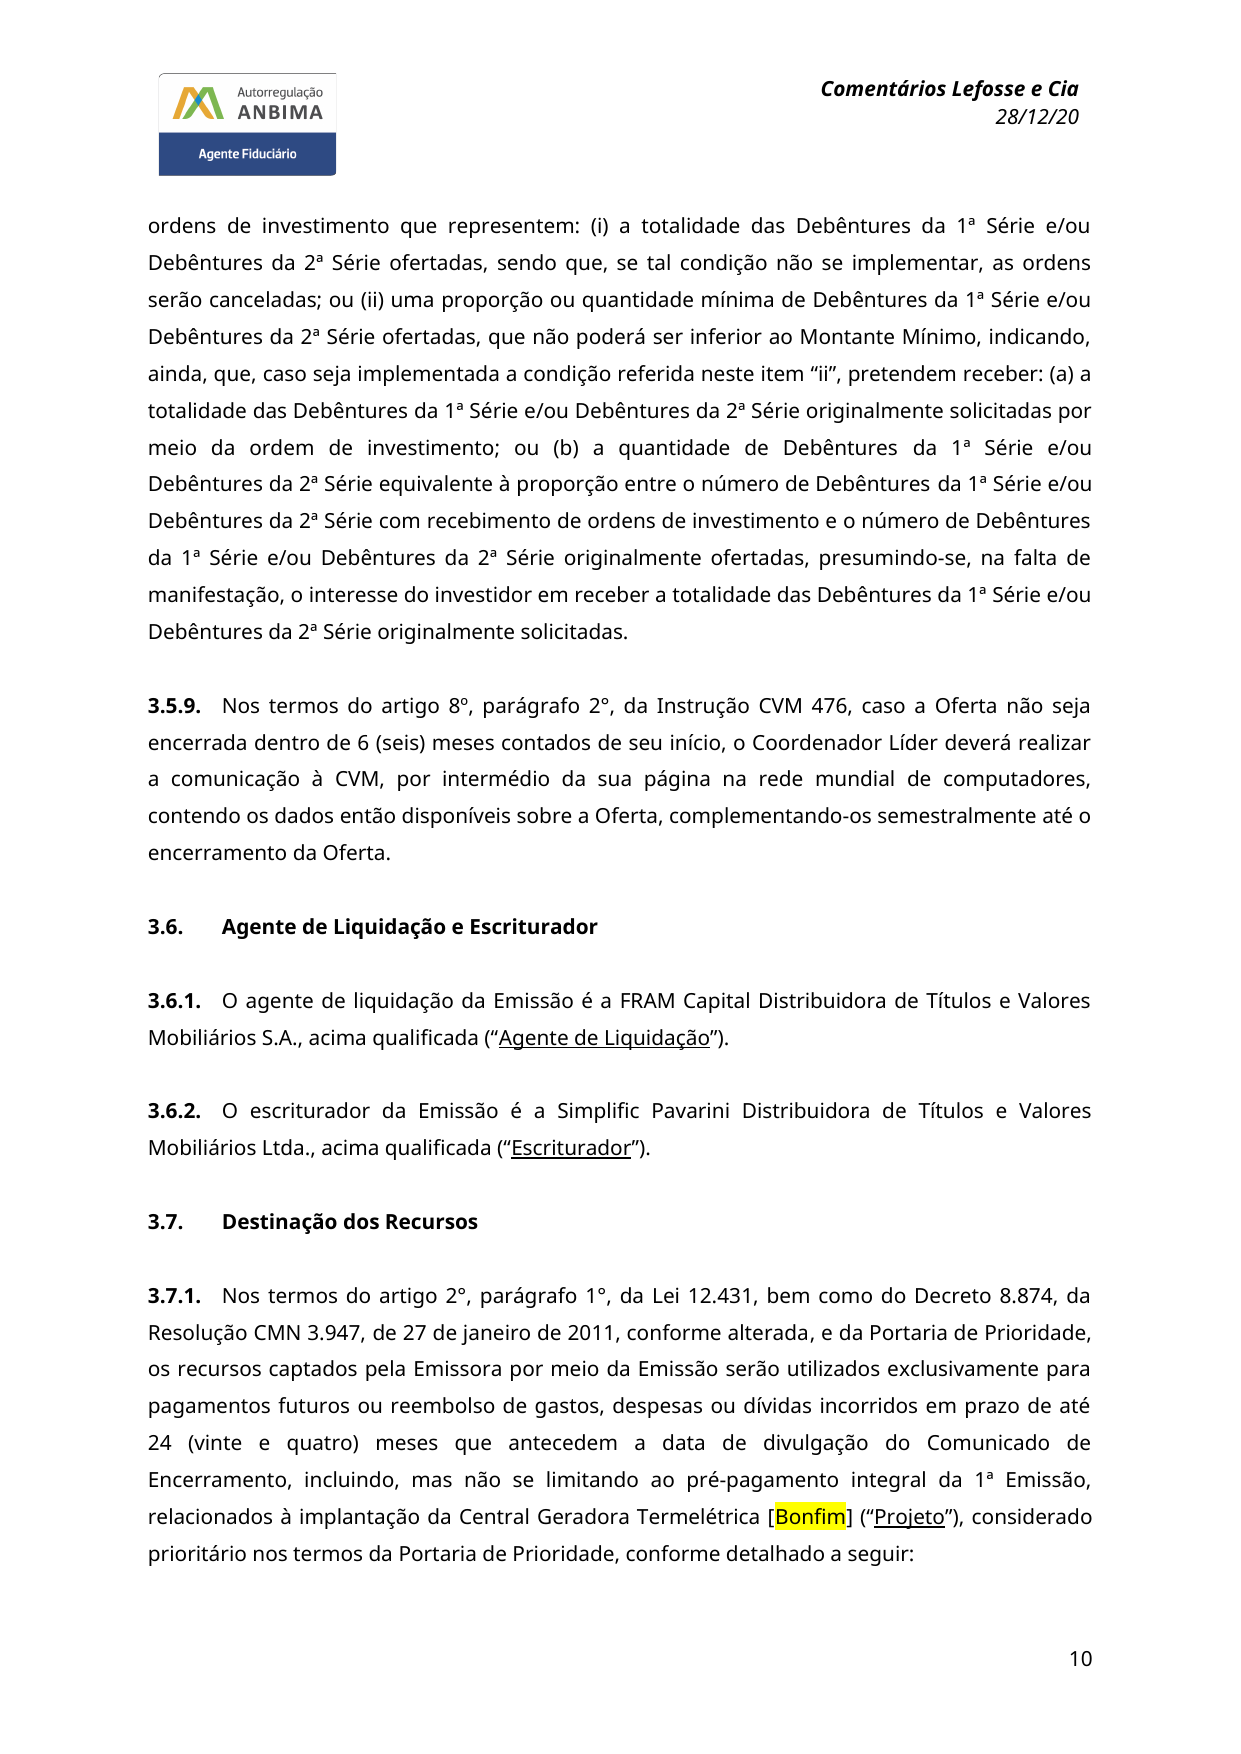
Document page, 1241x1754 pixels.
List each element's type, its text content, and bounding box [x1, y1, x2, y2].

text O escriturador da Emissão é a Simplific Pavarini Distribuidora de Títulos e Valores Mobiliários Ltda., acima qualificada (“Escriturador”). [148, 1096, 1092, 1162]
text Nos termos do artigo 8º, parágrafo 2°, da Instrução CVM 476, caso a Oferta não seja encerrada dentro de 6 (seis) meses contados de seu início, o Coordenador Líder deverá realizar a comunicação à CVM, por intermédio da sua página na rede mundial de computadores, contendo os dados então disponíveis sobre a Oferta, complementando-os semestralmente até o encerramento da Oferta. [148, 691, 1092, 867]
picture [158, 73, 337, 176]
text Agente de Liquidação e Escriturador [148, 912, 1092, 940]
text Destinação dos Recursos [148, 1207, 1092, 1235]
text Nos termos do artigo 2°, parágrafo 1°, da Lei 12.431, bem como do Decreto 8.874, da Resolução CMN 3.947, de 27 de janeiro de 2011, conforme alterada, e da Portaria de Prioridade, os recursos captados pela Emissora por meio da Emissão serão utilizados exclusivamente para pagamentos futuros ou reembolso de gastos, despesas ou dívidas incorridos em prazo de até 24 (vinte e quatro) meses que antecedem a data de divulgação do Comunicado de Encerramento, incluindo, mas não se limitando ao pré-pagamento integral da 1ª Emissão, relacionados à implantação da Central Geradora Termelétrica [Bonfim] (“Projeto”), considerado prioritário nos termos da Portaria de Prioridade, conforme detalhado a seguir: [148, 1281, 1092, 1567]
text O agente de liquidação da Emissão é a FRAM Capital Distribuidora de Títulos e Valores Mobiliários S.A., acima qualificada (“Agente de Liquidação”). [148, 986, 1092, 1051]
